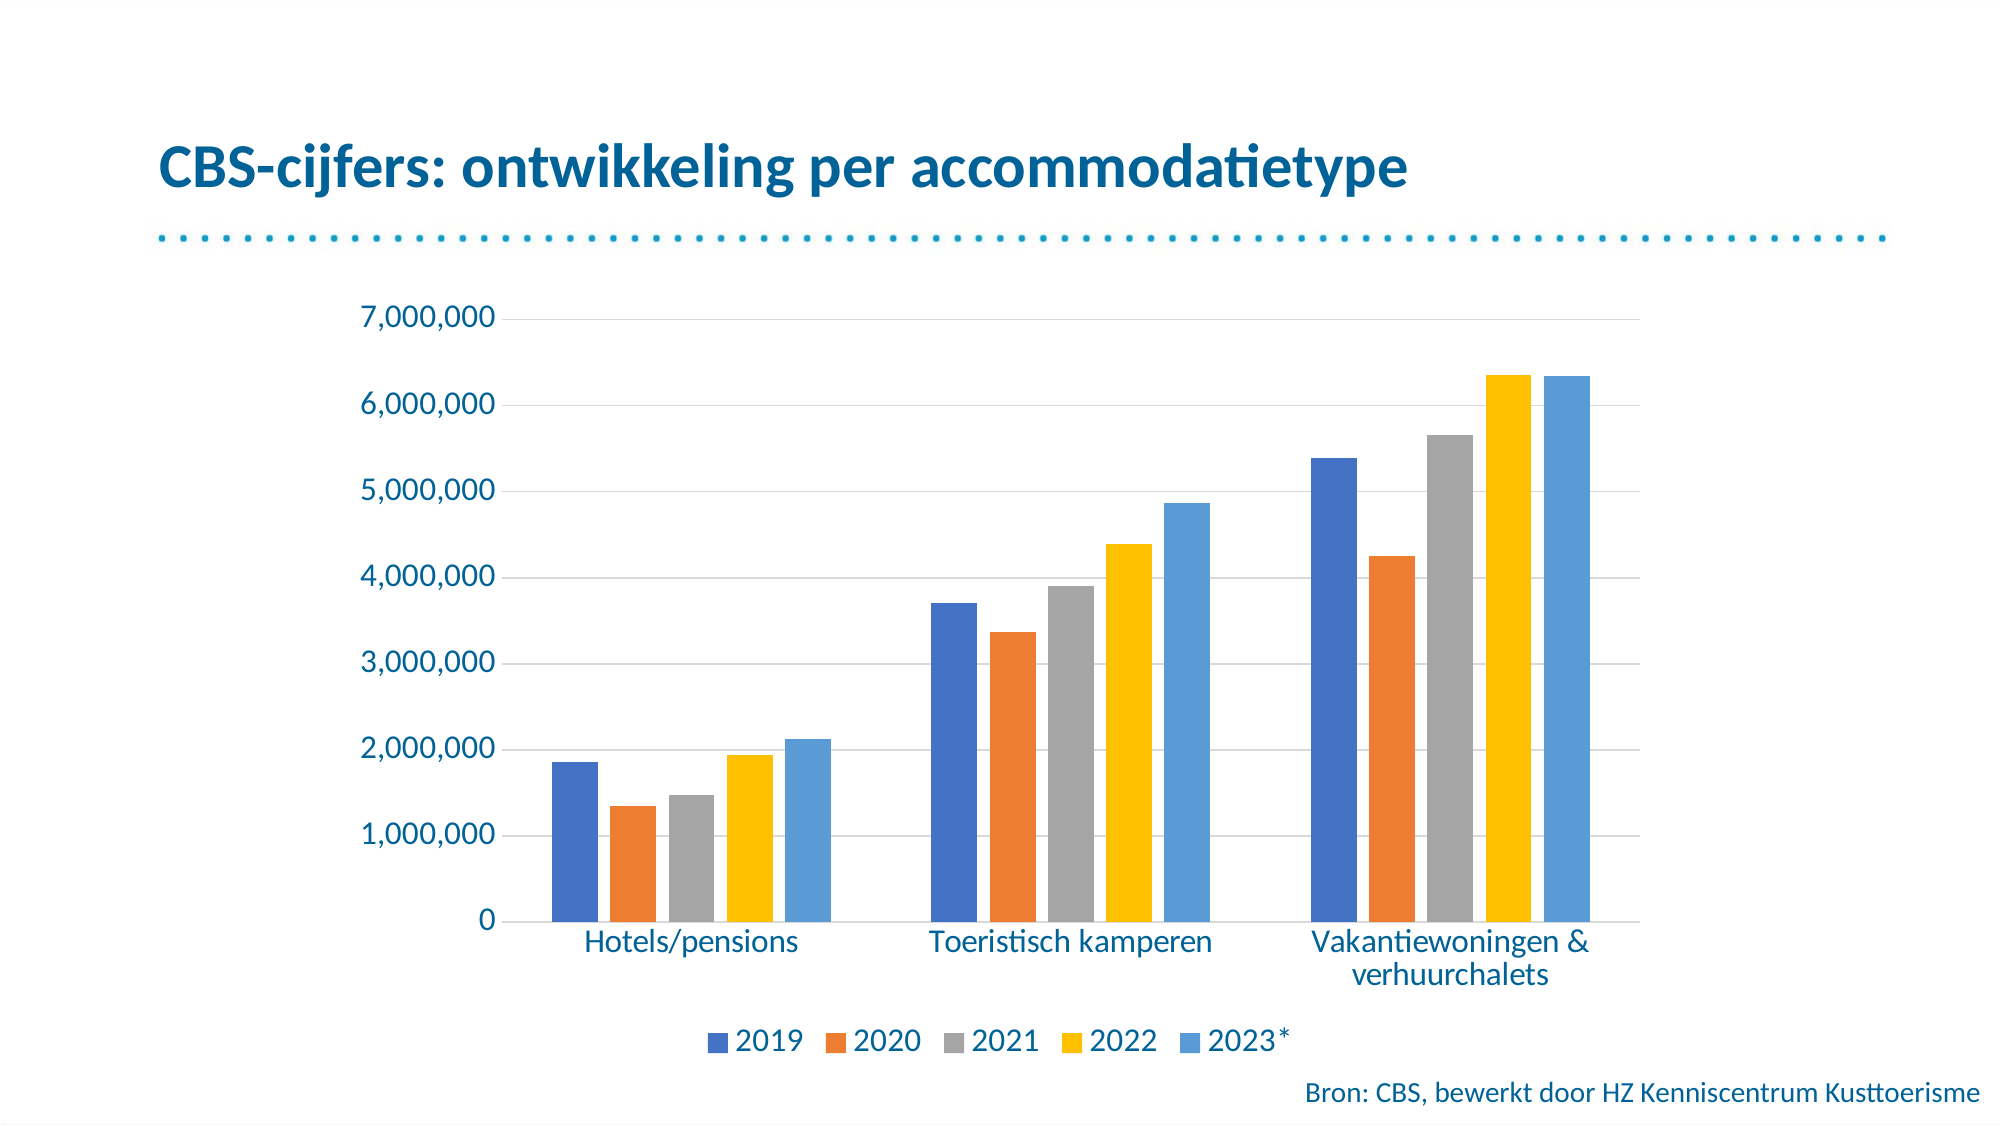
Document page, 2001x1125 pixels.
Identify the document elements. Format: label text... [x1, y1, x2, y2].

picture [0, 0, 2001, 1125]
title CBS-cijfers: ontwikkeling per accommodatietype [145, 127, 1880, 203]
